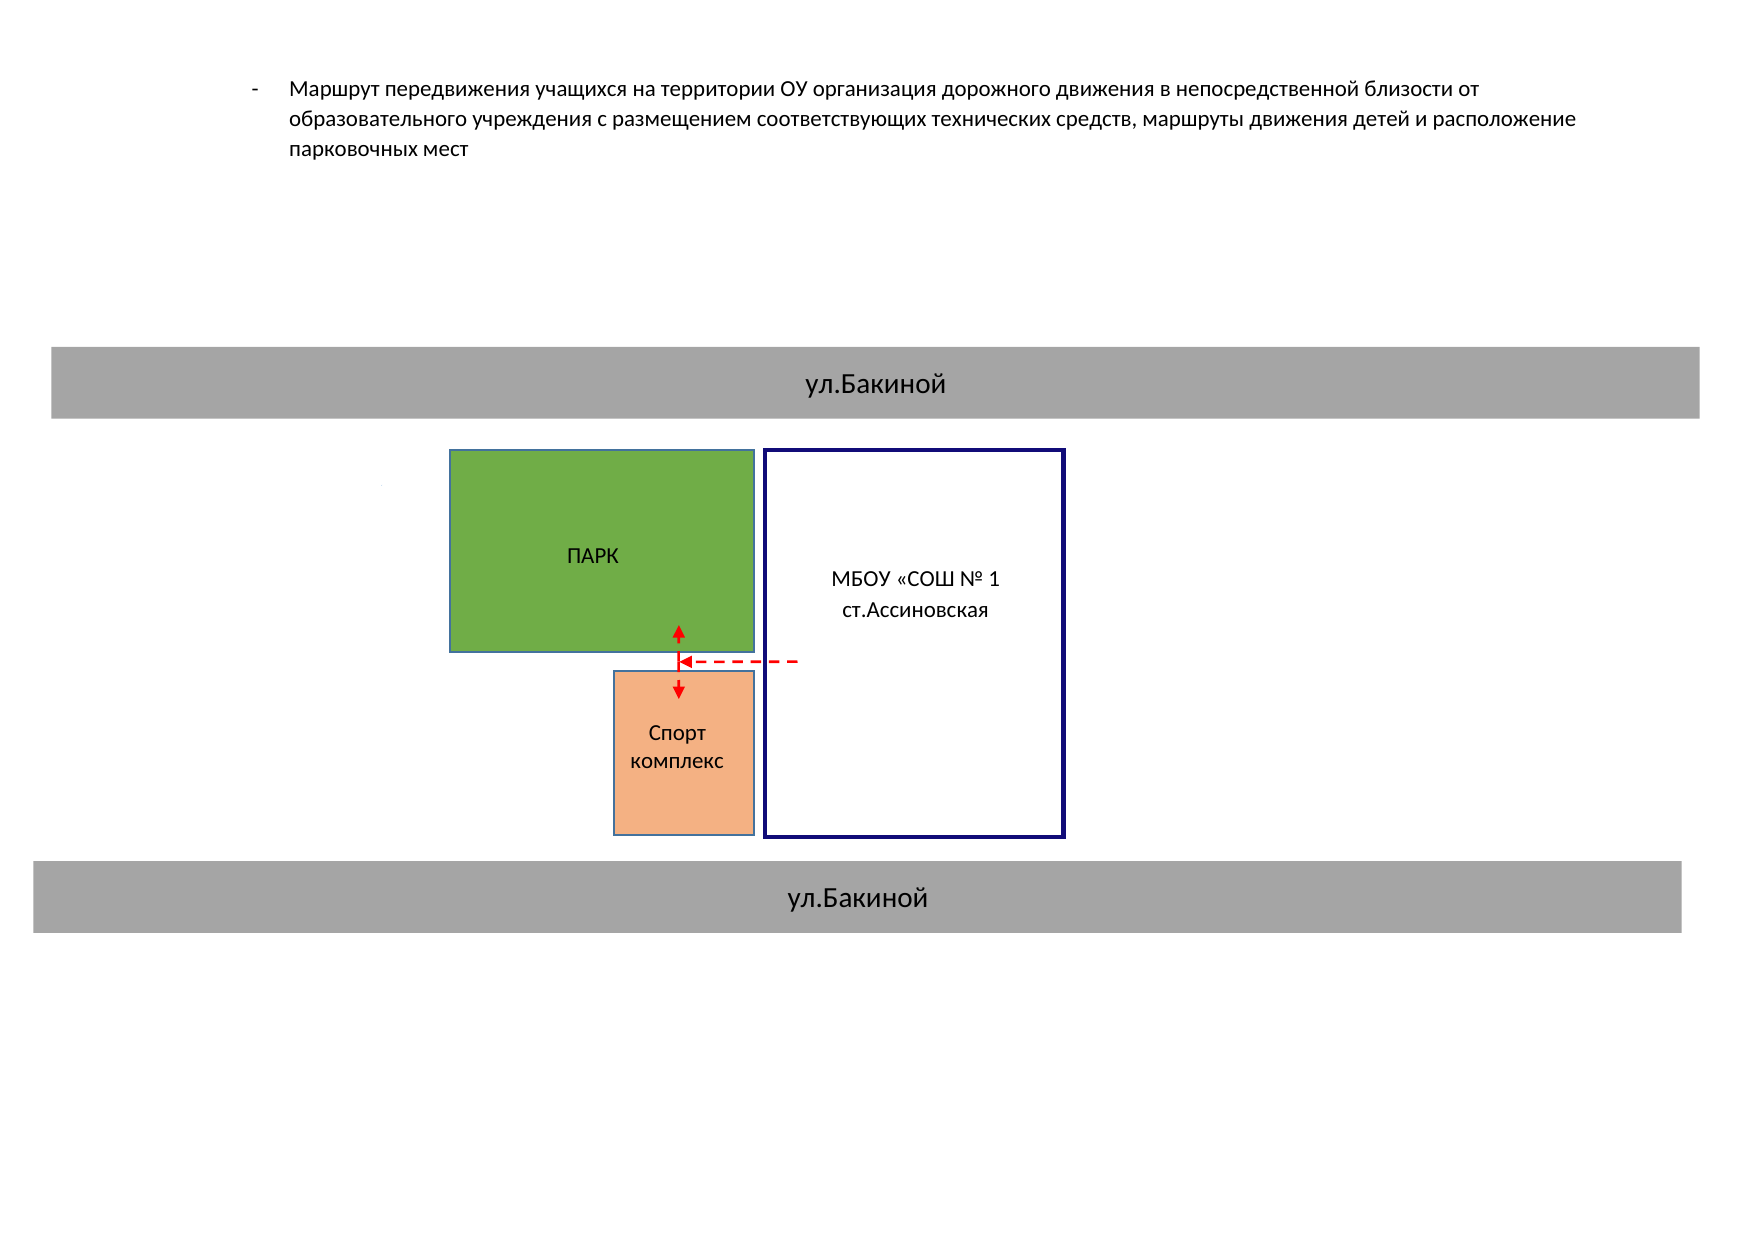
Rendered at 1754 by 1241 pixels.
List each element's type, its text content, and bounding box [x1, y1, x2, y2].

list Маршрут передвижения учащихся на территории ОУ организация дорожного движения в непосредственной близости от образовательного учреждения с размещением соответствующих технических средств, маршруты движения детей и расположение парковочных мест [251, 74, 1636, 162]
